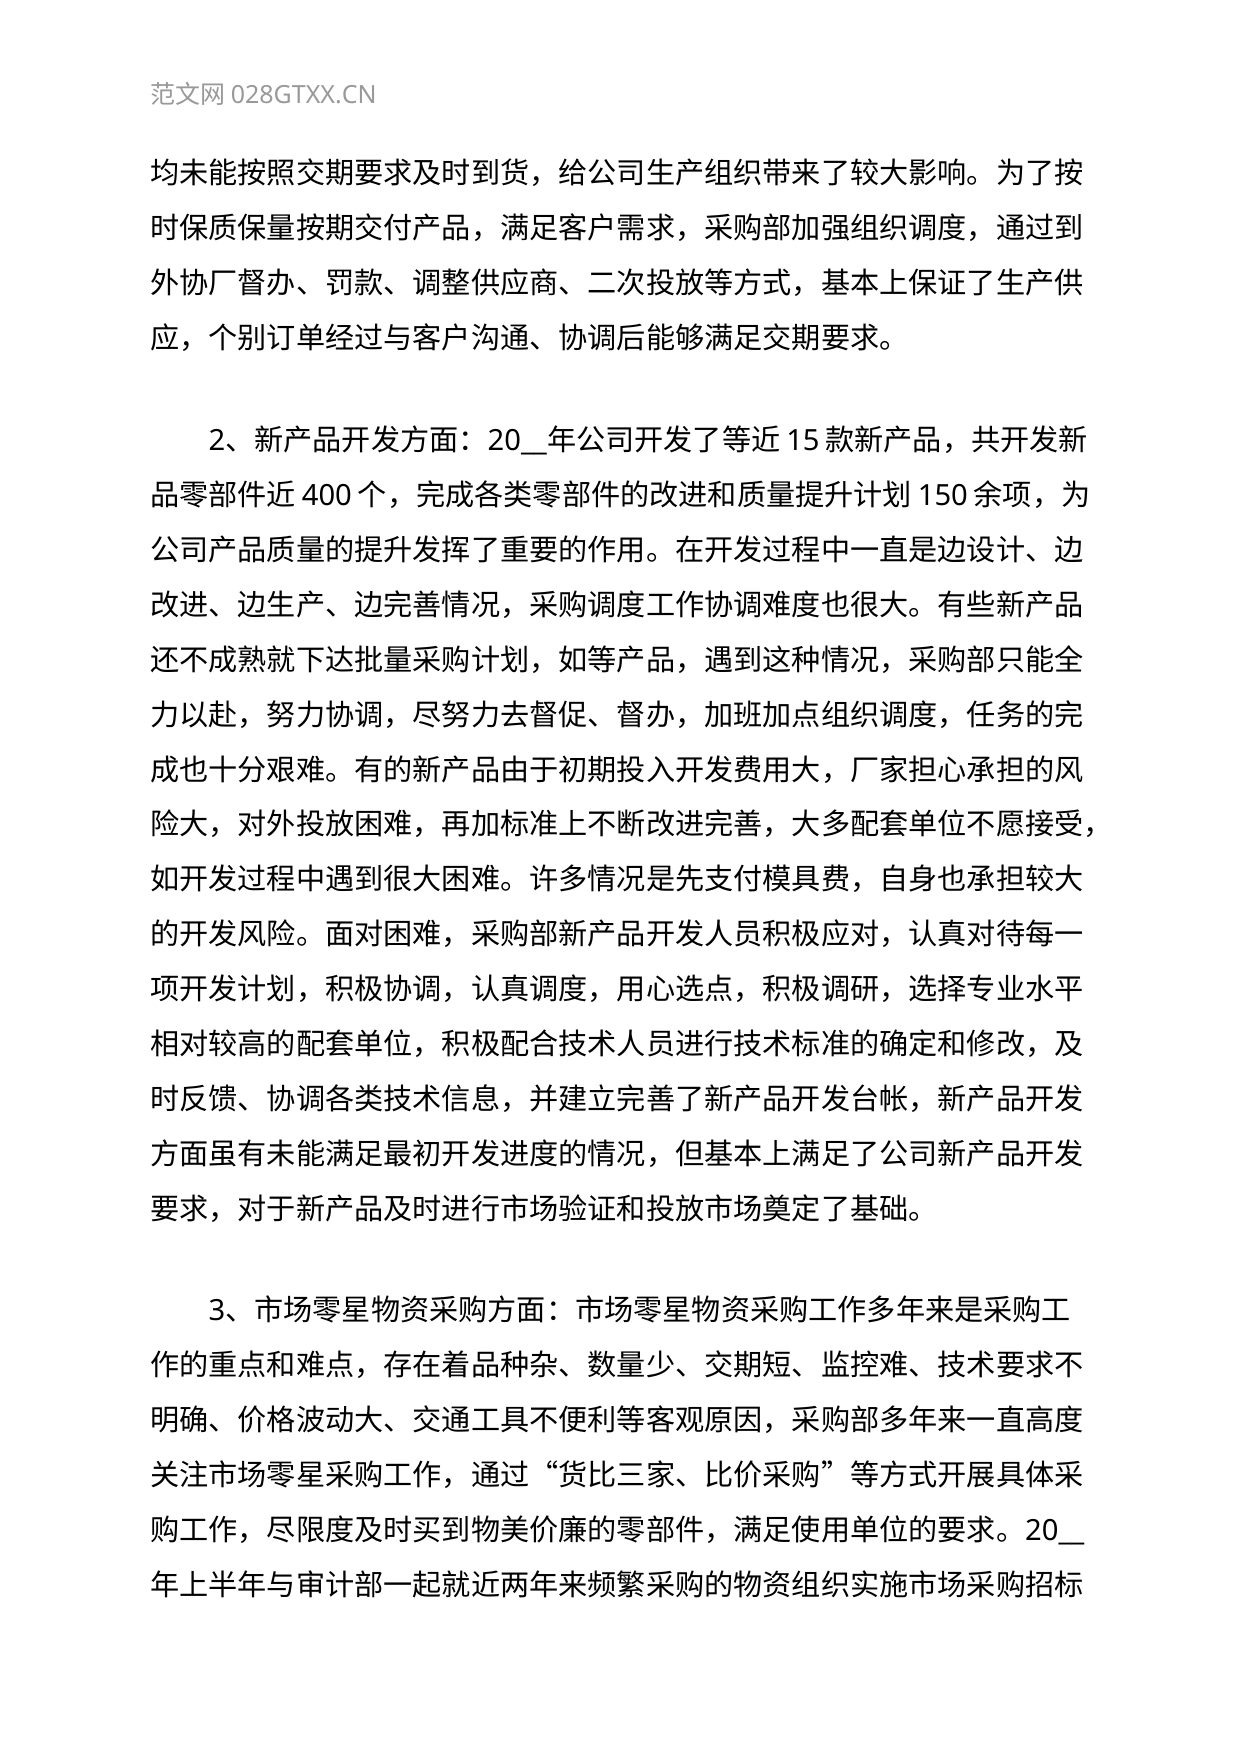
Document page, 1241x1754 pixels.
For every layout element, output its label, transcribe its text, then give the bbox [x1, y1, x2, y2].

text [150, 150, 1090, 357]
text 2、新产品开发方面：20__年公司开发了等近15款新产品，共开发新品零部件近400个，完成各类零部件的改进和质量提升计划150余项，为公司产品质量的提升发挥了重要的作用。在开发过程中一直是边设计、边改进、边生产、边完善情况，采购调度工作协调难度也很大。有些新产品还不成熟就下达批量采购计划，如等产品，遇到这种情况，采购部只能全力以赴，努力协调，尽努力去督促、督办，加班加点组织调度，任务的完成也十分艰难。有的新产品由于初期投入开发费用大，厂家担心承担的风险大，对外投放困难，再加标准上不断改进完善，大多配套单位不愿接受，如开发过程中遇到很大困难。许多情况是先支付模具费，自身也承担较大的开发风险。面对困难，采购部新产品开发人员积极应对，认真对待每一项开发计划，积极协调，认真调度，用心选点，积极调研，选择专业水平相对较高的配套单位，积极配合技术人员进行技术标准的确定和修改，及时反馈、协调各类技术信息，并建立完善了新产品开发台帐，新产品开发方面虽有未能满足最初开发进度的情况，但基本上满足了公司新产品开发要求，对于新产品及时进行市场验证和投放市场奠定了基础。 [150, 416, 1090, 1227]
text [150, 1287, 1090, 1604]
